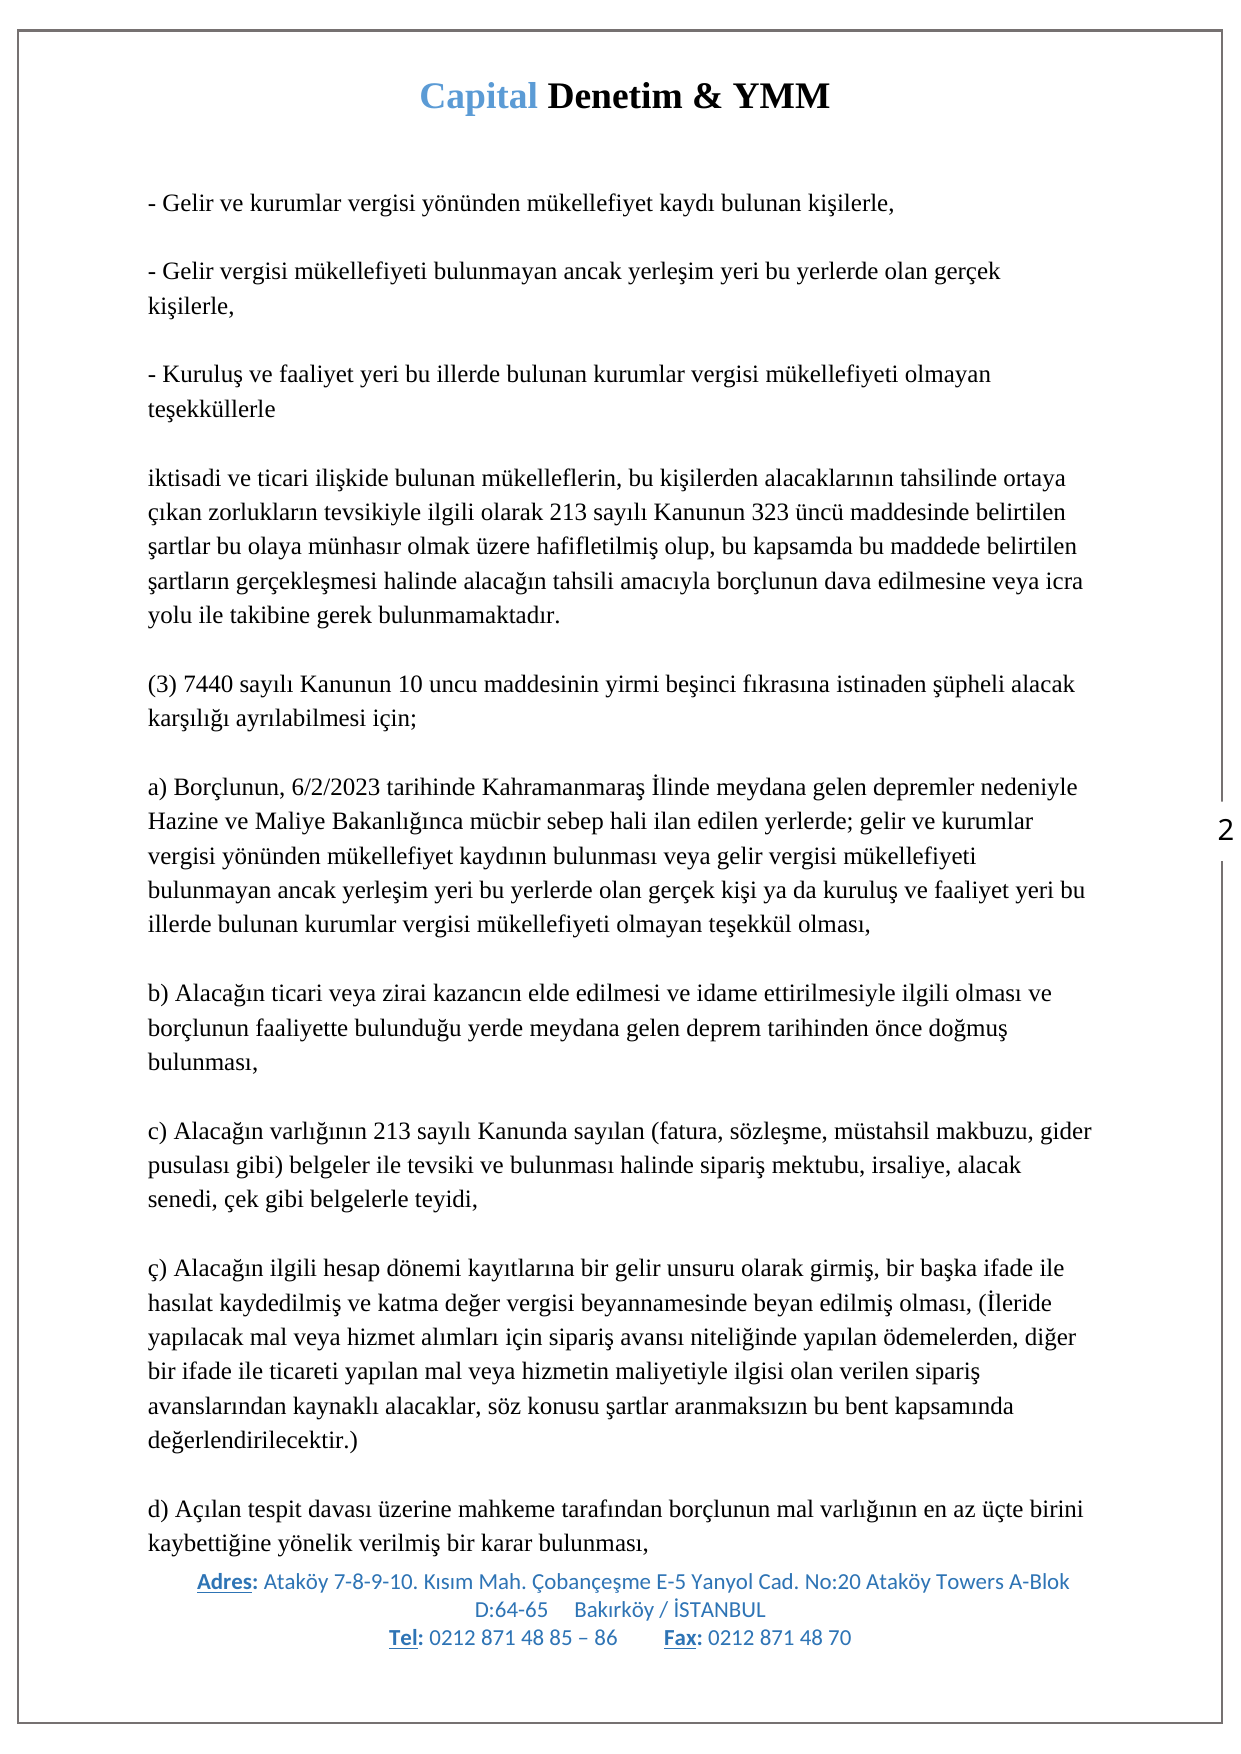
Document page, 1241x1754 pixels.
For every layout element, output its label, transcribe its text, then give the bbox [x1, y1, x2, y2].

text - Kuruluş ve faaliyet yeri bu illerde bulunan kurumlar vergisi mükellefiyeti olmayan teşekküllerle [148, 354, 1093, 423]
text b) Alacağın ticari veya zirai kazancın elde edilmesi ve idame ettirilmesiyle ilgili olması ve borçlunun faaliyette bulunduğu yerde meydana gelen deprem tarihinden önce doğmuş bulunması, [148, 973, 1093, 1076]
text iktisadi ve ticari ilişkide bulunan mükelleflerin, bu kişilerden alacaklarının tahsilinde ortaya çıkan zorlukların tevsikiyle ilgili olarak 213 sayılı Kanunun 323 üncü maddesinde belirtilen şartlar bu olaya münhasır olmak üzere hafifletilmiş olup, bu kapsamda bu maddede belirtilen şartların gerçekleşmesi halinde alacağın tahsili amacıyla borçlunun dava edilmesine veya icra yolu ile takibine gerek bulunmamaktadır. [148, 457, 1093, 629]
text ç) Alacağın ilgili hesap dönemi kayıtlarına bir gelir unsuru olarak girmiş, bir başka ifade ile hasılat kaydedilmiş ve katma değer vergisi beyannamesinde beyan edilmiş olması, (İleride yapılacak mal veya hizmet alımları için sipariş avansı niteliğinde yapılan ödemelerden, diğer bir ifade ile ticareti yapılan mal veya hizmetin maliyetiyle ilgisi olan verilen sipariş avanslarından kaynaklı alacaklar, söz konusu şartlar aranmaksızın bu bent kapsamında değerlendirilecektir.) [148, 1248, 1093, 1454]
text c) Alacağın varlığının 213 sayılı Kanunda sayılan (fatura, sözleşme, müstahsil makbuzu, gider pusulası gibi) belgeler ile tevsiki ve bulunması halinde sipariş mektubu, irsaliye, alacak senedi, çek gibi belgelerle teyidi, [148, 1110, 1093, 1213]
text a) Borçlunun, 6/2/2023 tarihinde Kahramanmaraş İlinde meydana gelen depremler nedeniyle Hazine ve Maliye Bakanlığınca mücbir sebep hali ilan edilen yerlerde; gelir ve kurumlar vergisi yönünden mükellefiyet kaydının bulunması veya gelir vergisi mükellefiyeti bulunmayan ancak yerleşim yeri bu yerlerde olan gerçek kişi ya da kuruluş ve faaliyet yeri bu illerde bulunan kurumlar vergisi mükellefiyeti olmayan teşekkül olması, [148, 766, 1093, 938]
text - Gelir vergisi mükellefiyeti bulunmayan ancak yerleşim yeri bu yerlerde olan gerçek kişilerle, [148, 251, 1093, 319]
text - Gelir ve kurumlar vergisi yönünden mükellefiyet kaydı bulunan kişilerle, [148, 182, 1093, 216]
text (3) 7440 sayılı Kanunun 10 uncu maddesinin yirmi beşinci fıkrasına istinaden şüpheli alacak karşılığı ayrılabilmesi için; [148, 663, 1093, 732]
text d) Açılan tespit davası üzerine mahkeme tarafından borçlunun mal varlığının en az üçte birini kaybettiğine yönelik verilmiş bir karar bulunması, [148, 1488, 1093, 1557]
